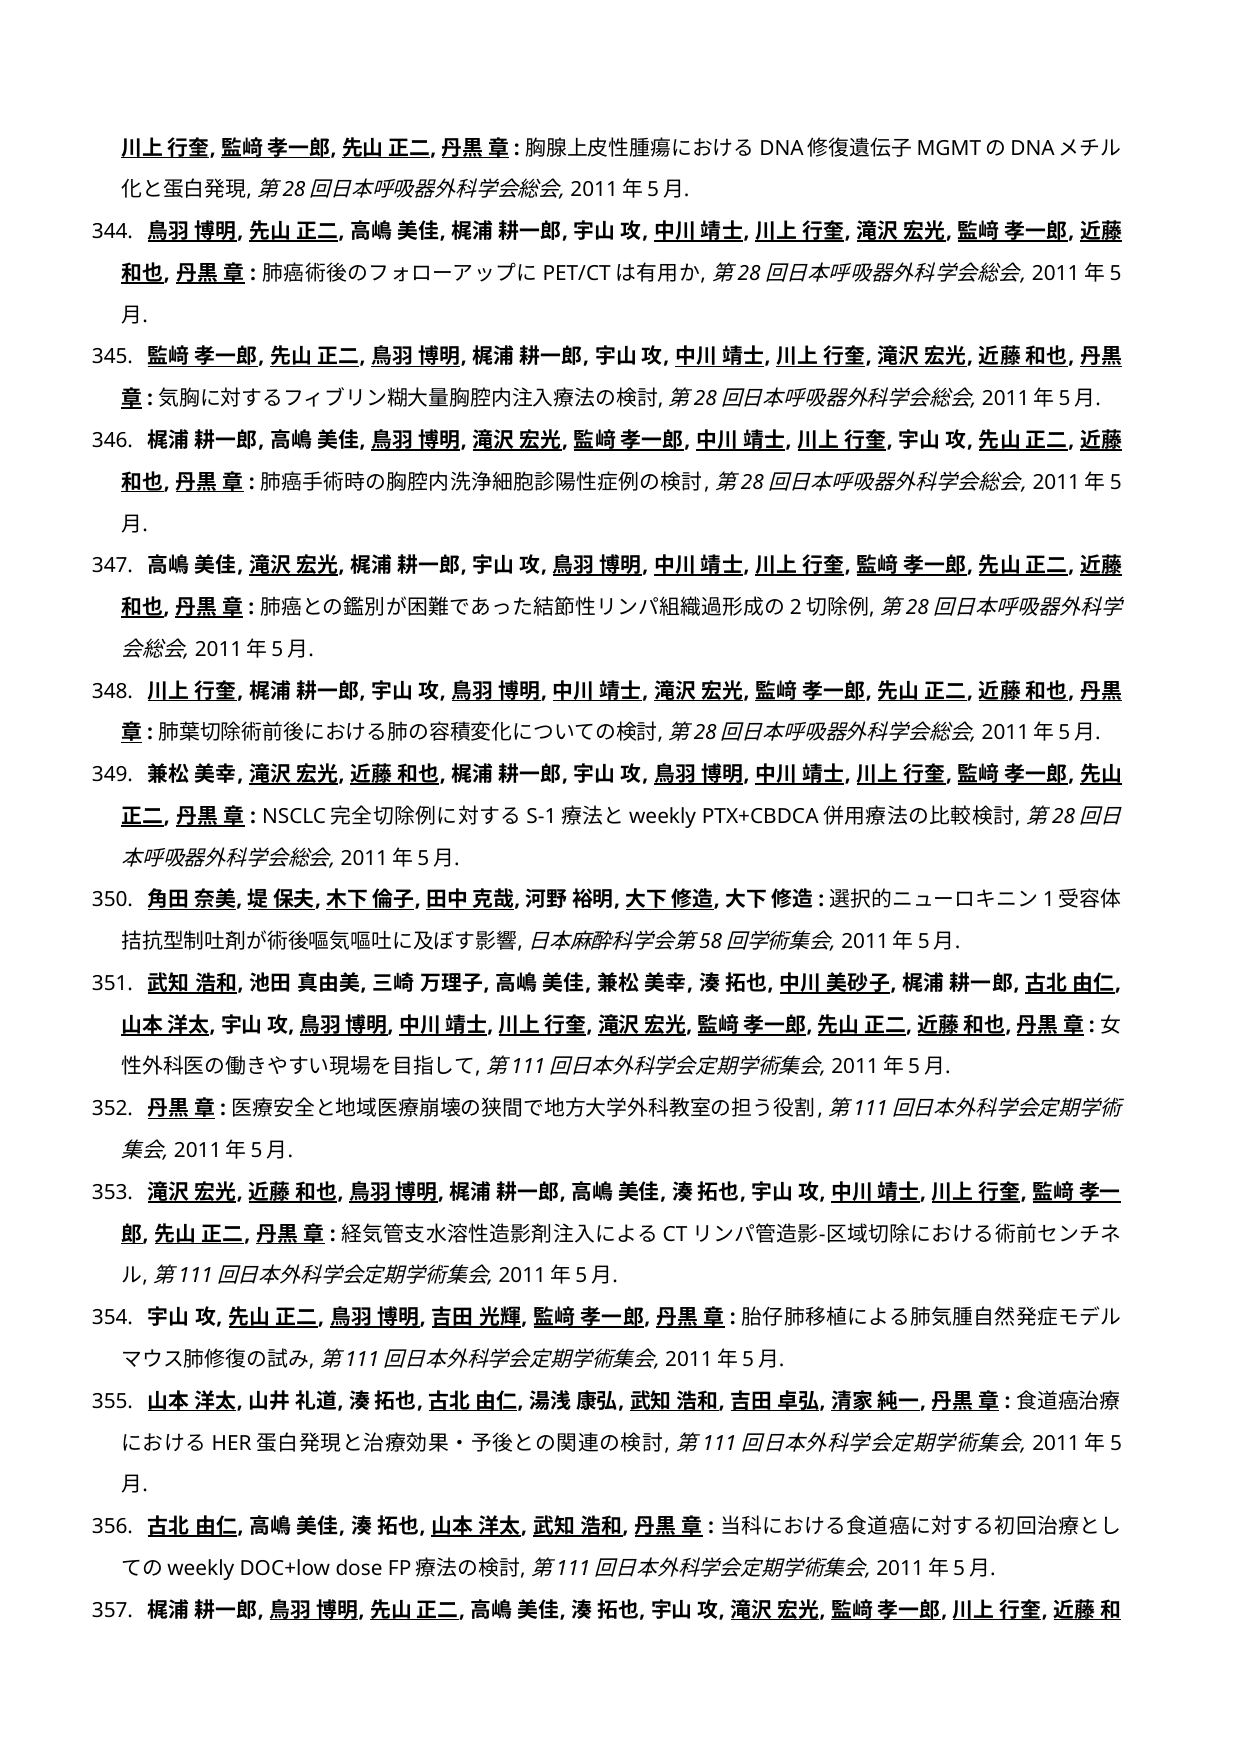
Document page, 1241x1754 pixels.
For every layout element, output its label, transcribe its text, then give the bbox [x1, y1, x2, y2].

list 古北 由仁, 高嶋 美佳, 湊 拓也, 山本 洋太, 武知 浩和, 丹黒 章 : 当科における食道癌に対する初回治療としてのweekly DOC+low dose FP療法の検討, 第111回日本外科学会定期学術集会, 2011年5月. [92, 1503, 1122, 1587]
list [92, 1587, 1122, 1629]
list 角田 奈美, 堤 保夫, 木下 倫子, 田中 克哉, 河野 裕明, 大下 修造, 大下 修造 : 選択的ニューロキニン1受容体拮抗型制吐剤が術後嘔気嘔吐に及ぼす影響, 日本麻酔科学会第58回学術集会, 2011年5月. [92, 877, 1122, 961]
list 丹黒 章 : 医療安全と地域医療崩壊の狭間で地方大学外科教室の担う役割, 第111回日本外科学会定期学術集会, 2011年5月. [92, 1086, 1122, 1169]
list 宇山 攻, 先山 正二, 鳥羽 博明, 吉田 光輝, 監﨑 孝一郎, 丹黒 章 : 胎仔肺移植による肺気腫自然発症モデルマウス肺修復の試み, 第111回日本外科学会定期学術集会, 2011年5月. [92, 1295, 1122, 1378]
list 鳥羽 博明, 先山 正二, 高嶋 美佳, 梶浦 耕一郎, 宇山 攻, 中川 靖士, 川上 行奎, 滝沢 宏光, 監﨑 孝一郎, 近藤 和也, 丹黒 章 : 肺癌術後のフォローアップにPET/CTは有用か, 第28回日本呼吸器外科学会総会, 2011年5月. [92, 209, 1122, 334]
list 武知 浩和, 池田 真由美, 三崎 万理子, 高嶋 美佳, 兼松 美幸, 湊 拓也, 中川 美砂子, 梶浦 耕一郎, 古北 由仁, 山本 洋太, 宇山 攻, 鳥羽 博明, 中川 靖士, 川上 行奎, 滝沢 宏光, 監﨑 孝一郎, 先山 正二, 近藤 和也, 丹黒 章 : 女性外科医の働きやすい現場を目指して, 第111回日本外科学会定期学術集会, 2011年5月. [92, 961, 1122, 1086]
list 川上 行奎, 梶浦 耕一郎, 宇山 攻, 鳥羽 博明, 中川 靖士, 滝沢 宏光, 監﨑 孝一郎, 先山 正二, 近藤 和也, 丹黒 章 : 肺葉切除術前後における肺の容積変化についての検討, 第28回日本呼吸器外科学会総会, 2011年5月. [92, 668, 1122, 752]
list 兼松 美幸, 滝沢 宏光, 近藤 和也, 梶浦 耕一郎, 宇山 攻, 鳥羽 博明, 中川 靖士, 川上 行奎, 監﨑 孝一郎, 先山 正二, 丹黒 章 : NSCLC完全切除例に対するS-1療法とweekly PTX+CBDCA併用療法の比較検討, 第28回日本呼吸器外科学会総会, 2011年5月. [92, 752, 1122, 877]
list 梶浦 耕一郎, 高嶋 美佳, 鳥羽 博明, 滝沢 宏光, 監﨑 孝一郎, 中川 靖士, 川上 行奎, 宇山 攻, 先山 正二, 近藤 和也, 丹黒 章 : 肺癌手術時の胸腔内洗浄細胞診陽性症例の検討, 第28回日本呼吸器外科学会総会, 2011年5月. [92, 417, 1122, 543]
list 滝沢 宏光, 近藤 和也, 鳥羽 博明, 梶浦 耕一郎, 高嶋 美佳, 湊 拓也, 宇山 攻, 中川 靖士, 川上 行奎, 監﨑 孝一郎, 先山 正二, 丹黒 章 : 経気管支水溶性造影剤注入によるCTリンパ管造影-区域切除における術前センチネル, 第111回日本外科学会定期学術集会, 2011年5月. [92, 1169, 1122, 1295]
list 高嶋 美佳, 滝沢 宏光, 梶浦 耕一郎, 宇山 攻, 鳥羽 博明, 中川 靖士, 川上 行奎, 監﨑 孝一郎, 先山 正二, 近藤 和也, 丹黒 章 : 肺癌との鑑別が困難であった結節性リンパ組織過形成の2切除例, 第28回日本呼吸器外科学会総会, 2011年5月. [92, 543, 1122, 668]
list 山本 洋太, 山井 礼道, 湊 拓也, 古北 由仁, 湯浅 康弘, 武知 浩和, 吉田 卓弘, 清家 純一, 丹黒 章 : 食道癌治療におけるHER蛋白発現と治療効果・予後との関連の検討, 第111回日本外科学会定期学術集会, 2011年5月. [92, 1378, 1122, 1503]
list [92, 125, 1122, 209]
list 監﨑 孝一郎, 先山 正二, 鳥羽 博明, 梶浦 耕一郎, 宇山 攻, 中川 靖士, 川上 行奎, 滝沢 宏光, 近藤 和也, 丹黒 章 : 気胸に対するフィブリン糊大量胸腔内注入療法の検討, 第28回日本呼吸器外科学会総会, 2011年5月. [92, 334, 1122, 417]
